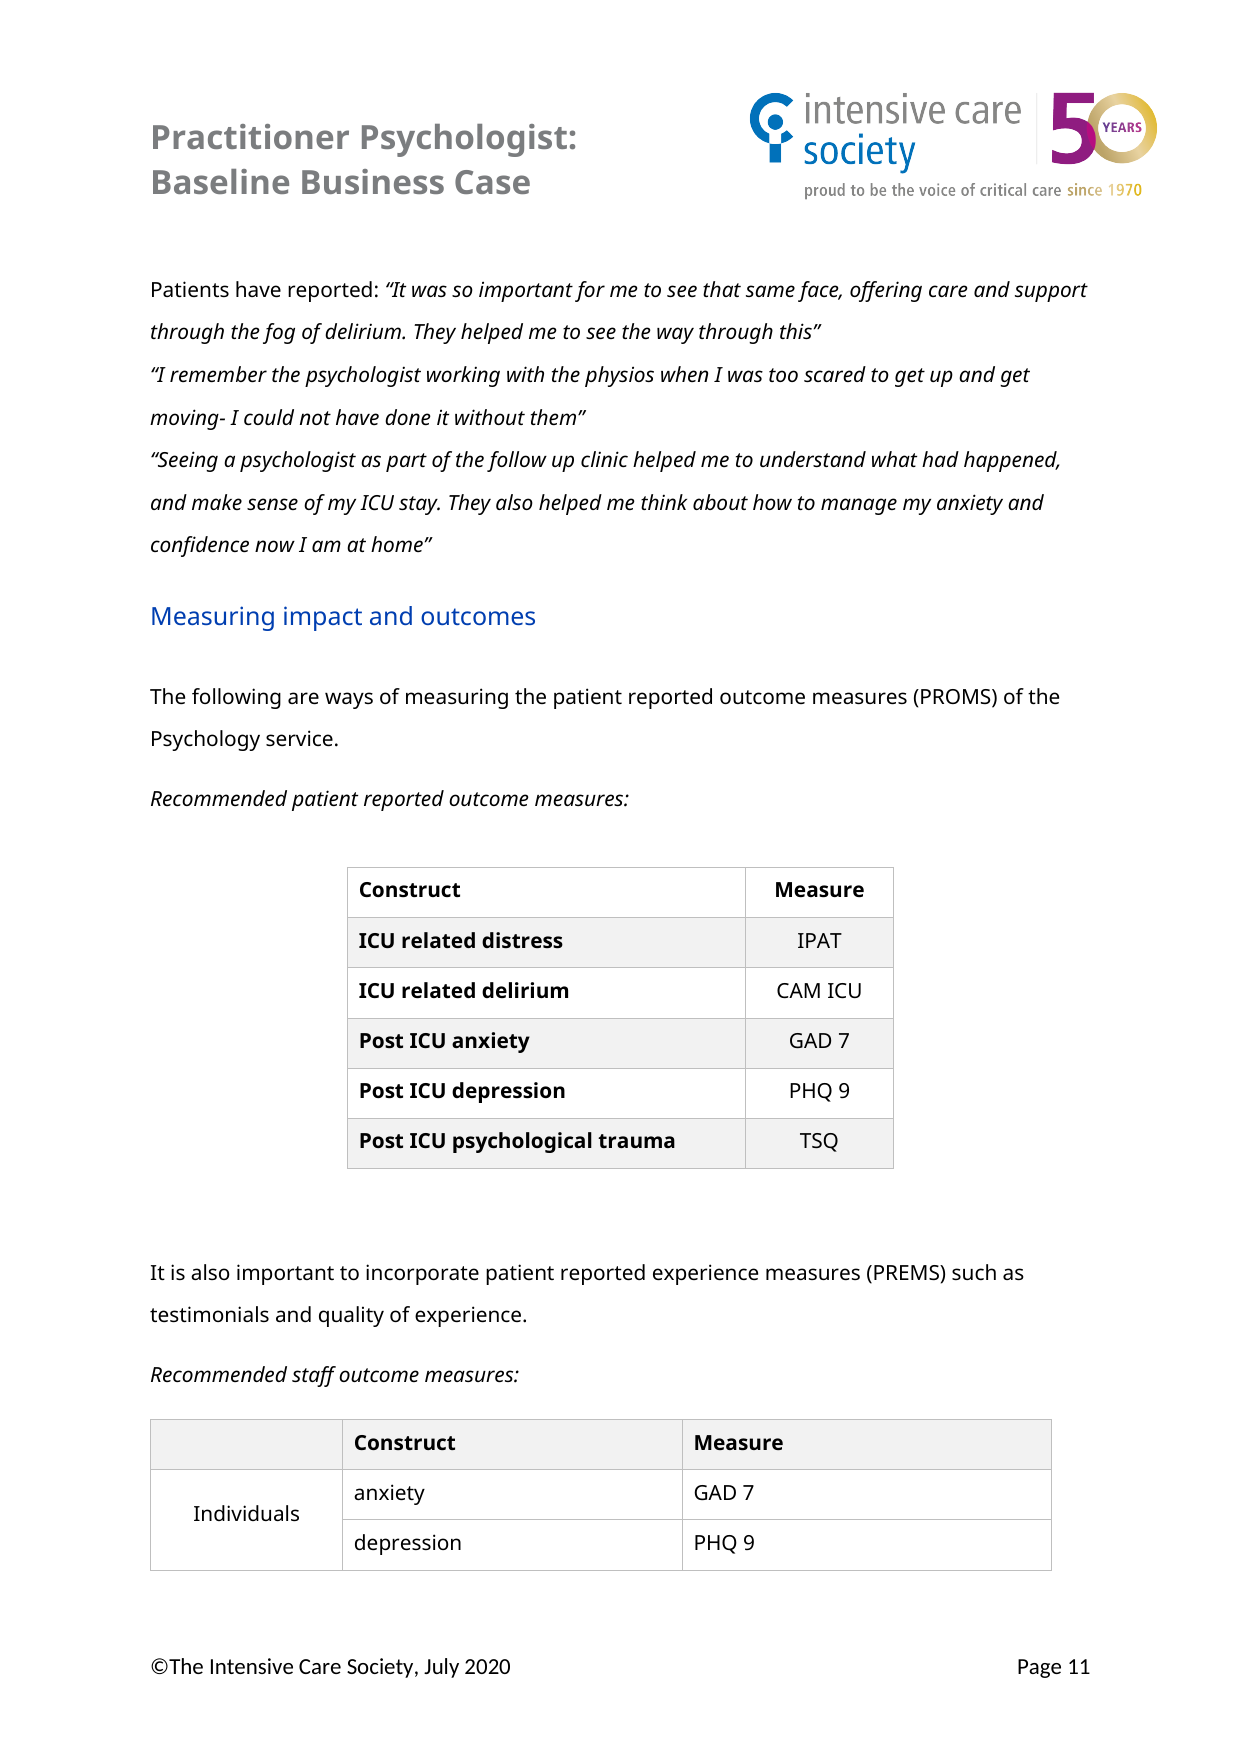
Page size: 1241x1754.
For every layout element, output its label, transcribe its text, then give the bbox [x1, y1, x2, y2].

table_cell TSQ [746, 1119, 893, 1168]
picture [729, 47, 1178, 246]
text Recommended patient reported outcome measures: [150, 784, 1090, 812]
table_header Construct [343, 1420, 682, 1469]
table_cell Post ICU anxiety [348, 1019, 745, 1068]
table_header [151, 1420, 342, 1469]
table_cell anxiety [343, 1470, 682, 1519]
text It is also important to incorporate patient reported experience measures (PREMS) such as testimonials and quality of experience. [150, 1258, 1090, 1329]
table_cell ICU related delirium [348, 968, 745, 1017]
table_cell GAD 7 [683, 1470, 1051, 1519]
text “Seeing a psychologist as part of the follow up clinic helped me to understand what had happened, and make sense of my ICU stay. They also helped me think about how to manage my anxiety and confidence now I am at home” [150, 445, 1090, 559]
table_cell PHQ 9 [683, 1520, 1051, 1569]
table_cell Post ICU psychological trauma [348, 1119, 745, 1168]
table_cell IPAT [746, 918, 893, 967]
table_cell GAD 7 [746, 1019, 893, 1068]
text Recommended staff outcome measures: [150, 1360, 1090, 1388]
table_cell Post ICU depression [348, 1069, 745, 1118]
table_cell depression [343, 1520, 682, 1569]
text The following are ways of measuring the patient reported outcome measures (PROMS) of the Psychology service. [150, 682, 1090, 753]
table_cell Individuals [151, 1470, 342, 1569]
table_cell PHQ 9 [746, 1069, 893, 1118]
text “I remember the psychologist working with the physios when I was too scared to get up and get moving- I could not have done it without them” [150, 360, 1090, 431]
table_cell ICU related distress [348, 918, 745, 967]
table_header Measure [746, 868, 893, 917]
table_header Measure [683, 1420, 1051, 1469]
table_cell CAM ICU [746, 968, 893, 1017]
table_header Construct [348, 868, 745, 917]
subtitle Measuring impact and outcomes [150, 598, 1090, 632]
text Patients have reported: “It was so important for me to see that same face, offering care and support through the fog of delirium. They helped me to see the way through this” [150, 275, 1090, 346]
